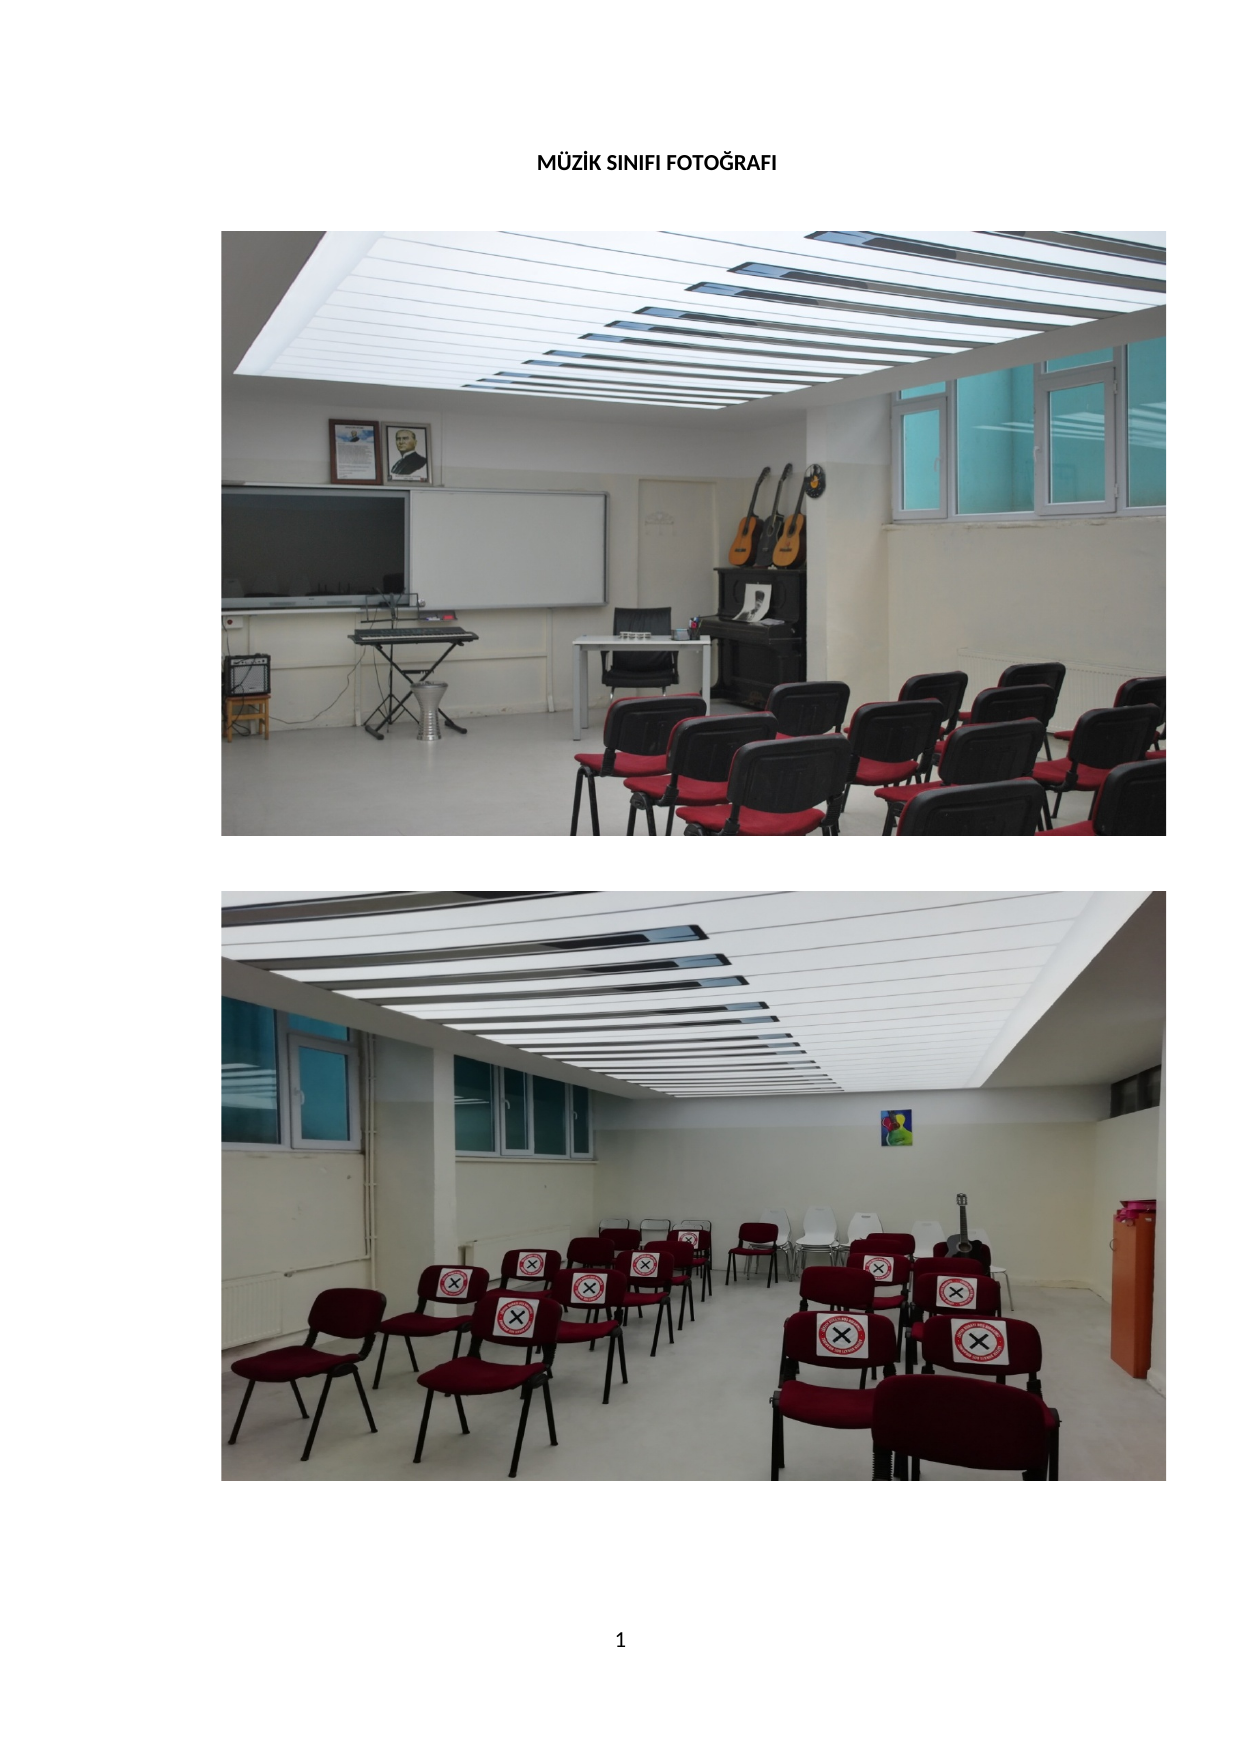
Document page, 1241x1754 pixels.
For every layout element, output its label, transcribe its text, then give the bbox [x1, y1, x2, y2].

picture [221, 891, 1167, 1481]
picture [221, 231, 1167, 836]
text MÜZİK SINIFI FOTOĞRAFI [148, 148, 1093, 176]
